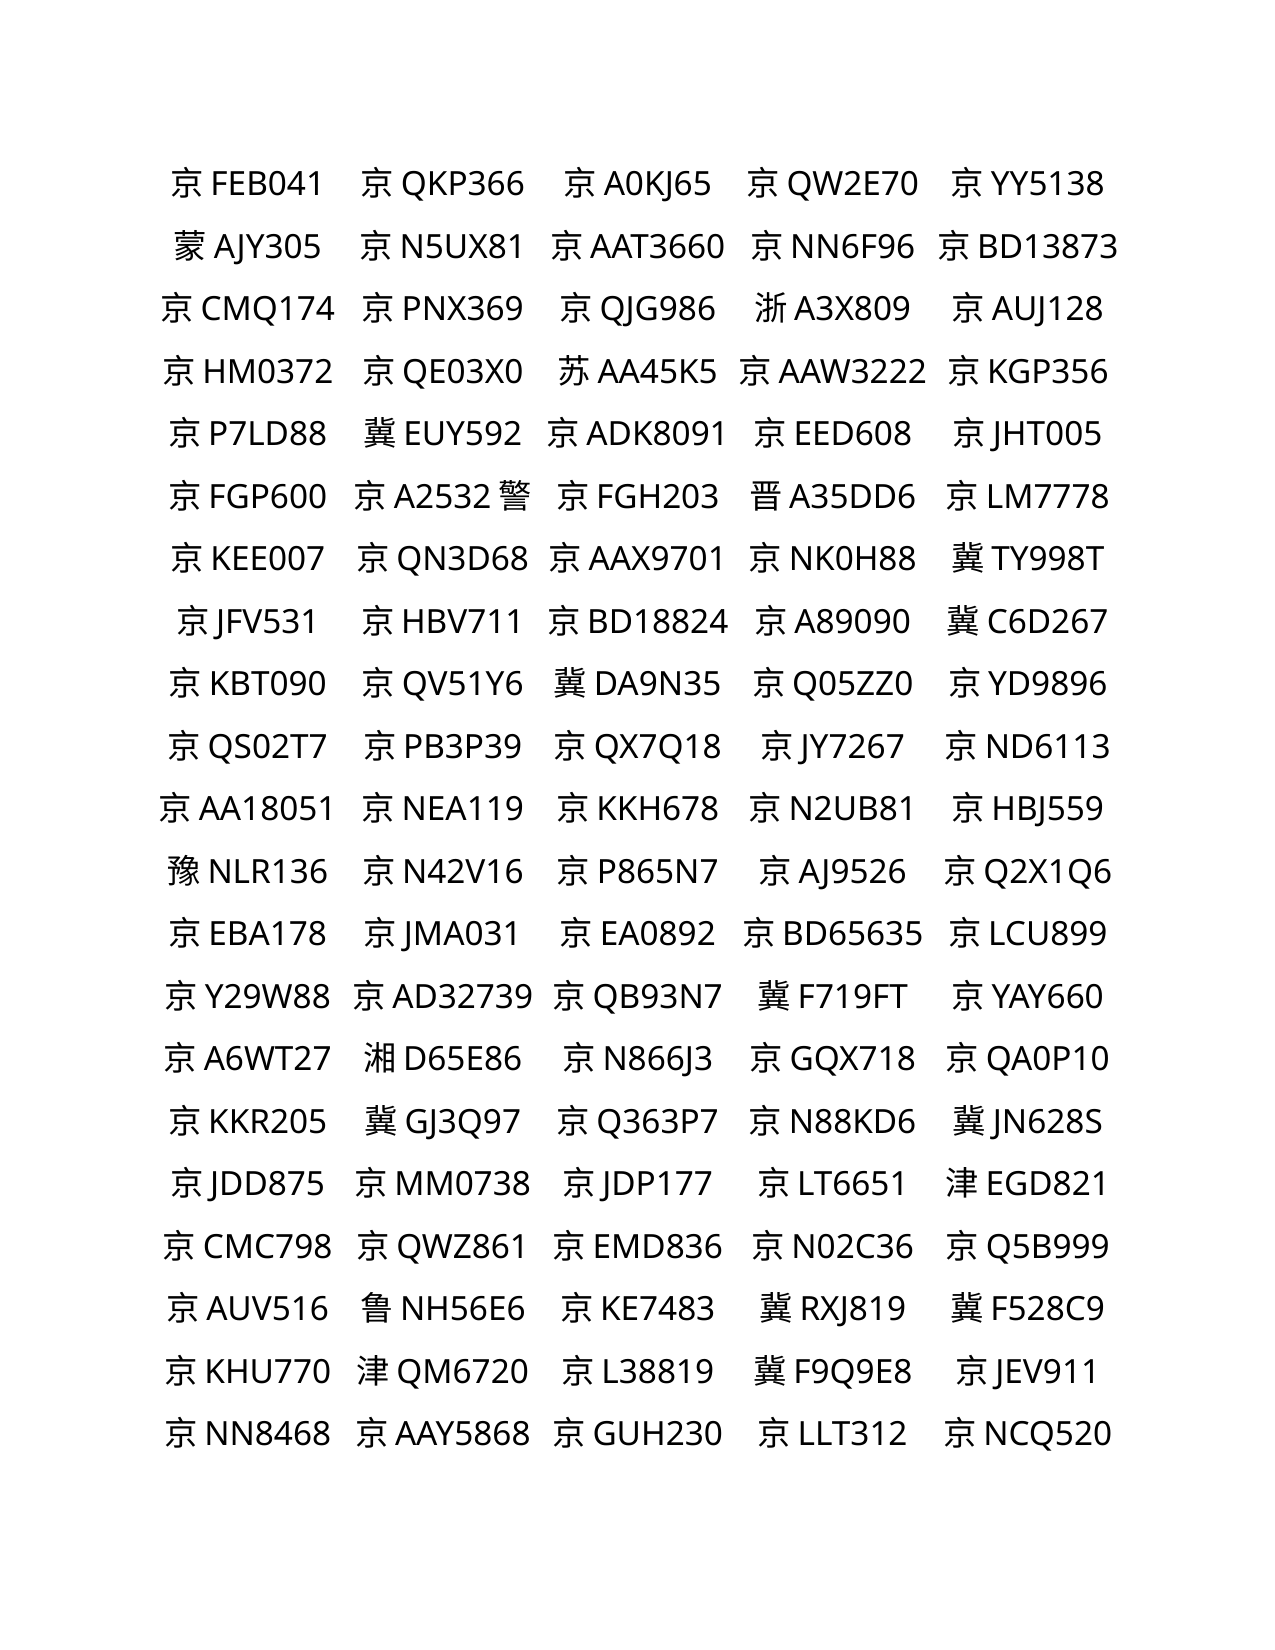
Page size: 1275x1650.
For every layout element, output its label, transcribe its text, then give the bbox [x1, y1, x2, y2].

table_cell 京ND6113 [930, 713, 1125, 775]
table_cell 京QWZ861 [345, 1213, 540, 1275]
table_cell 鲁NH56E6 [345, 1275, 540, 1337]
table_cell 京N866J3 [540, 1025, 735, 1087]
table_cell 京Q05ZZ0 [735, 650, 930, 712]
table_cell 京KKR205 [150, 1088, 345, 1150]
table_cell 冀C6D267 [930, 588, 1125, 650]
table_cell 京MM0738 [345, 1150, 540, 1212]
table_cell 京GQX718 [735, 1025, 930, 1087]
table_cell 京EBA178 [150, 900, 345, 962]
table_cell 京QKP366 [345, 150, 540, 212]
table_cell 京L38819 [540, 1338, 735, 1400]
table_cell 冀DA9N35 [540, 650, 735, 712]
table_cell 京JHT005 [930, 400, 1125, 462]
table_cell 京LCU899 [930, 900, 1125, 962]
table_cell 京AUV516 [150, 1275, 345, 1337]
table_cell 京P865N7 [540, 838, 735, 900]
table_cell 冀F528C9 [930, 1275, 1125, 1337]
table_cell 京AAW3222 [735, 338, 930, 400]
table_cell 京YAY660 [930, 963, 1125, 1025]
table_cell 冀GJ3Q97 [345, 1088, 540, 1150]
table_cell 京AAY5868 [345, 1400, 540, 1462]
table_cell 京JDD875 [150, 1150, 345, 1212]
table_cell 京EMD836 [540, 1213, 735, 1275]
table_cell 苏AA45K5 [540, 338, 735, 400]
table_cell 京JDP177 [540, 1150, 735, 1212]
table_cell 京KBT090 [150, 650, 345, 712]
table_cell 浙A3X809 [735, 275, 930, 337]
table_cell 京QN3D68 [345, 525, 540, 587]
table_cell 京LLT312 [735, 1400, 930, 1462]
table_cell 京KKH678 [540, 775, 735, 837]
table_cell 京CMQ174 [150, 275, 345, 337]
table_cell 京JMA031 [345, 900, 540, 962]
table_cell 湘D65E86 [345, 1025, 540, 1087]
table_cell 京NK0H88 [735, 525, 930, 587]
table_cell 京QE03X0 [345, 338, 540, 400]
table_cell 京QA0P10 [930, 1025, 1125, 1087]
table_cell 京QW2E70 [735, 150, 930, 212]
table_cell 津EGD821 [930, 1150, 1125, 1212]
table_cell 京QS02T7 [150, 713, 345, 775]
table_cell 冀EUY592 [345, 400, 540, 462]
table_cell 京NEA119 [345, 775, 540, 837]
table_cell 京N88KD6 [735, 1088, 930, 1150]
table_cell 京HBJ559 [930, 775, 1125, 837]
table_cell 京EED608 [735, 400, 930, 462]
table_cell 晋A35DD6 [735, 463, 930, 525]
table_cell 京N5UX81 [345, 213, 540, 275]
table_cell 京NCQ520 [930, 1400, 1125, 1462]
table_cell 京KHU770 [150, 1338, 345, 1400]
table_cell 冀TY998T [930, 525, 1125, 587]
table_cell 京Q2X1Q6 [930, 838, 1125, 900]
table_cell 京GUH230 [540, 1400, 735, 1462]
table_cell 京N02C36 [735, 1213, 930, 1275]
table_cell 京EA0892 [540, 900, 735, 962]
table_cell 京QJG986 [540, 275, 735, 337]
table_cell 京FGH203 [540, 463, 735, 525]
table_cell 京AD32739 [345, 963, 540, 1025]
table_cell 京PNX369 [345, 275, 540, 337]
table_cell 京Q363P7 [540, 1088, 735, 1150]
table_cell 京AAT3660 [540, 213, 735, 275]
table_cell 京HM0372 [150, 338, 345, 400]
table_cell 京A89090 [735, 588, 930, 650]
table_cell 京NN6F96 [735, 213, 930, 275]
table_cell 京A6WT27 [150, 1025, 345, 1087]
table_cell 豫NLR136 [150, 838, 345, 900]
table_cell 京FEB041 [150, 150, 345, 212]
table_cell 京KE7483 [540, 1275, 735, 1337]
table_cell 京KEE007 [150, 525, 345, 587]
table_cell 京JEV911 [930, 1338, 1125, 1400]
table_cell 京AJ9526 [735, 838, 930, 900]
table_cell 京AUJ128 [930, 275, 1125, 337]
table_cell 冀JN628S [930, 1088, 1125, 1150]
table_cell 京A2532警 [345, 463, 540, 525]
table_cell 京BD13873 [930, 213, 1125, 275]
table_cell 京QV51Y6 [345, 650, 540, 712]
table_cell 京KGP356 [930, 338, 1125, 400]
table_cell 京P7LD88 [150, 400, 345, 462]
table_cell 京YY5138 [930, 150, 1125, 212]
table_cell 京LM7778 [930, 463, 1125, 525]
table_cell 京Q5B999 [930, 1213, 1125, 1275]
table_cell 蒙AJY305 [150, 213, 345, 275]
table_cell 京N42V16 [345, 838, 540, 900]
table_cell 京PB3P39 [345, 713, 540, 775]
table_cell 冀RXJ819 [735, 1275, 930, 1337]
table_cell 津QM6720 [345, 1338, 540, 1400]
table_cell 京QB93N7 [540, 963, 735, 1025]
table_cell 冀F9Q9E8 [735, 1338, 930, 1400]
table_cell 京JFV531 [150, 588, 345, 650]
table_cell 京QX7Q18 [540, 713, 735, 775]
table_cell 京BD18824 [540, 588, 735, 650]
table_cell 京NN8468 [150, 1400, 345, 1462]
table_cell 京Y29W88 [150, 963, 345, 1025]
table_cell 京CMC798 [150, 1213, 345, 1275]
table_cell 京LT6651 [735, 1150, 930, 1212]
table_cell 京AA18051 [150, 775, 345, 837]
table_cell 京HBV711 [345, 588, 540, 650]
table_cell 京A0KJ65 [540, 150, 735, 212]
table_cell 京FGP600 [150, 463, 345, 525]
table_cell 京YD9896 [930, 650, 1125, 712]
table_cell 京ADK8091 [540, 400, 735, 462]
table_cell 京N2UB81 [735, 775, 930, 837]
table_cell 京JY7267 [735, 713, 930, 775]
table_cell 京AAX9701 [540, 525, 735, 587]
table_cell 冀F719FT [735, 963, 930, 1025]
table_cell 京BD65635 [735, 900, 930, 962]
